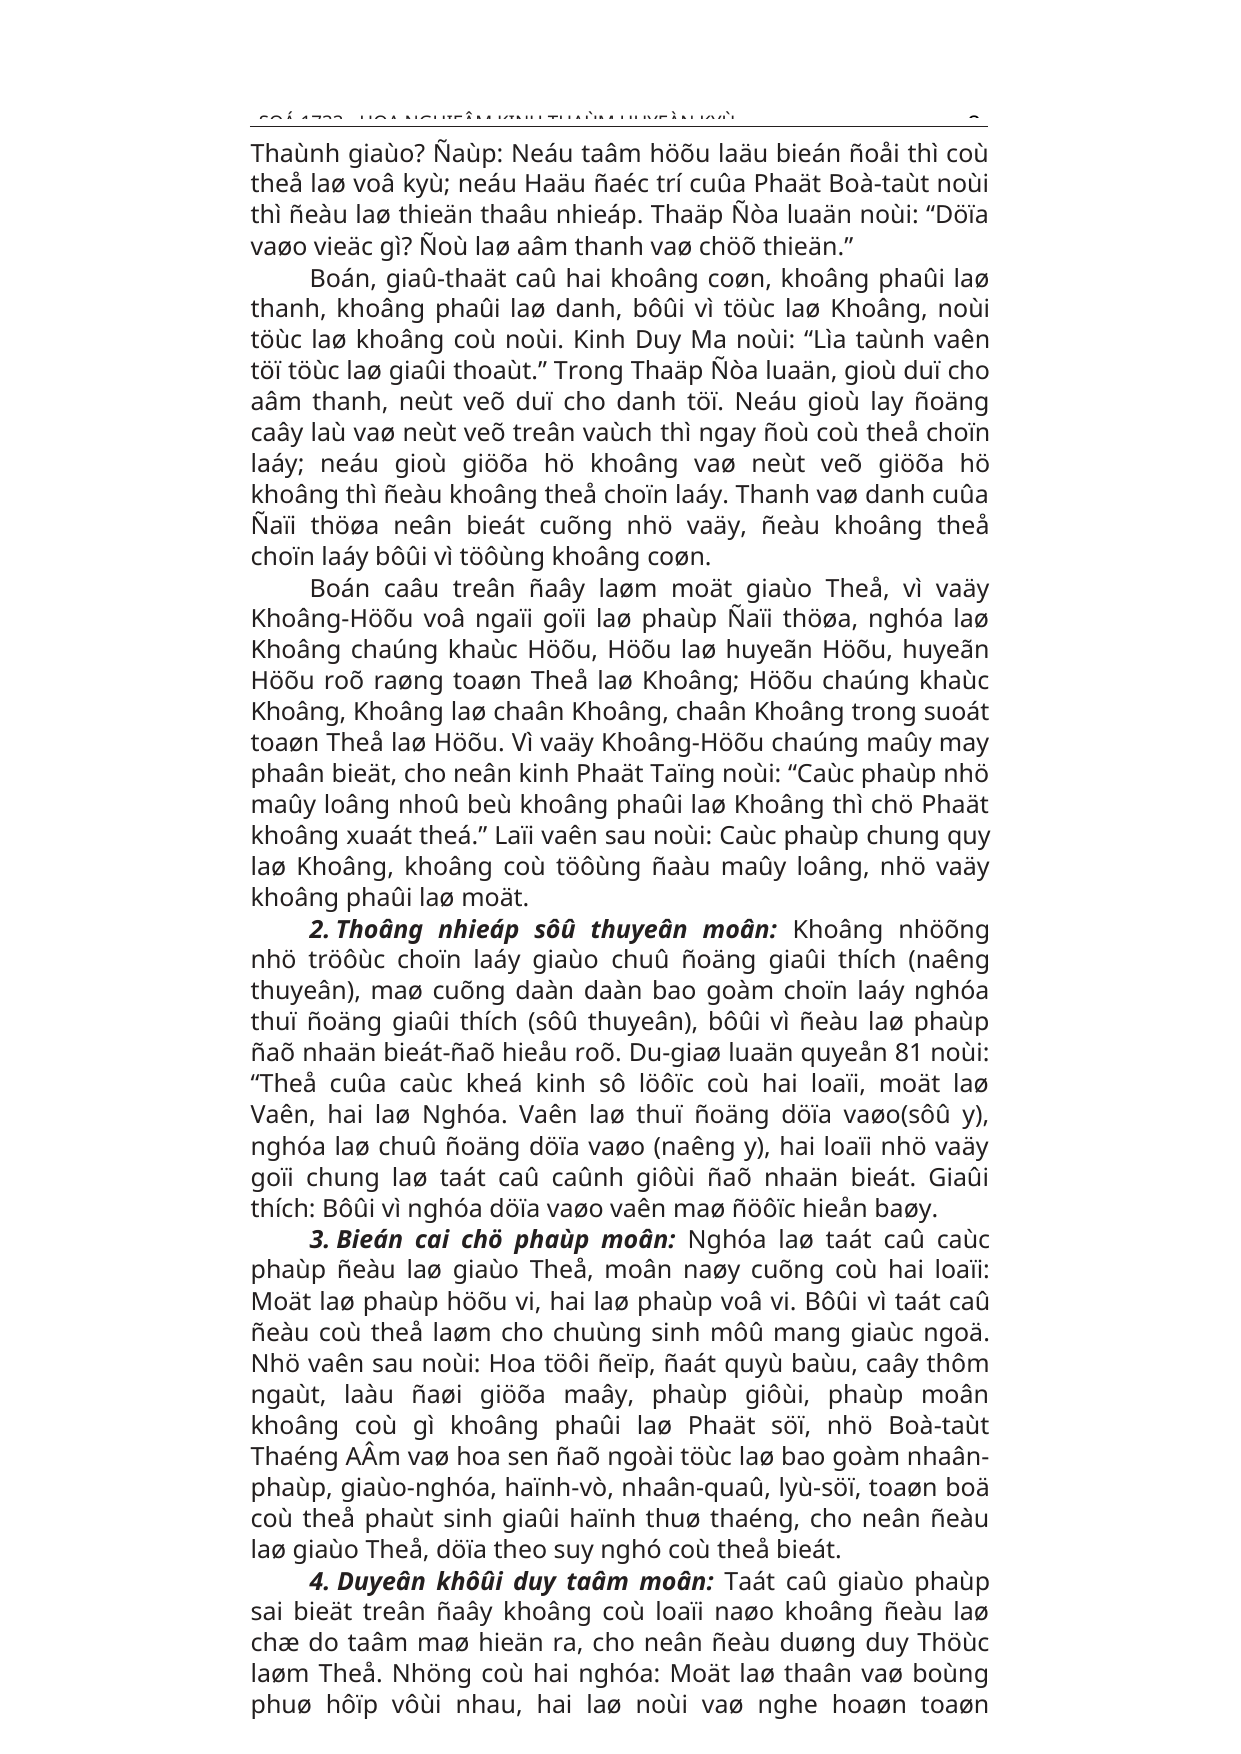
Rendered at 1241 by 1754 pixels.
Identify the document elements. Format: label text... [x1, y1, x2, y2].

list Bieán cai chö phaùp moân: Nghóa laø taát caû caùc phaùp ñeàu laø giaùo Theå, moân naøy cuõng coù hai loaïi: Moät laø phaùp höõu vi, hai laø phaùp voâ vi. Bôûi vì taát caû ñeàu coù theå laøm cho chuùng sinh môû mang giaùc ngoä. Nhö vaên sau noùi: Hoa töôi ñeïp, ñaát quyù baùu, caây thôm ngaùt, laàu ñaøi giöõa maây, phaùp giôùi, phaùp moân khoâng coù gì khoâng phaûi laø Phaät söï, nhö Boà-taùt Thaéng AÂm vaø hoa sen ñaõ ngoài töùc laø bao goàm nhaân-phaùp, giaùo-nghóa, haïnh-vò, nhaân-quaû, lyù-söï, toaøn boä coù theå phaùt sinh giaûi haïnh thuø thaéng, cho neân ñeàu laø giaùo Theå, döïa theo suy nghó coù theå bieát. [250, 1224, 990, 1566]
text Boán, giaû-thaät caû hai khoâng coøn, khoâng phaûi laø thanh, khoâng phaûi laø danh, bôûi vì töùc laø Khoâng, noùi töùc laø khoâng coù noùi. Kinh Duy Ma noùi: “Lìa taùnh vaên töï töùc laø giaûi thoaùt.” Trong Thaäp Ñòa luaän, gioù duï cho aâm thanh, neùt veõ duï cho danh töï. Neáu gioù lay ñoäng caây laù vaø neùt veõ treân vaùch thì ngay ñoù coù theå choïn laáy; neáu gioù giöõa hö khoâng vaø neùt veõ giöõa hö khoâng thì ñeàu khoâng theå choïn laáy. Thanh vaø danh cuûa Ñaïi thöøa neân bieát cuõng nhö vaäy, ñeàu khoâng theå choïn laáy bôûi vì töôùng khoâng coøn. [250, 262, 990, 573]
list Thoâng nhieáp sôû thuyeân moân: Khoâng nhöõng nhö tröôùc choïn laáy giaùo chuû ñoäng giaûi thích (naêng thuyeân), maø cuõng daàn daàn bao goàm choïn laáy nghóa thuï ñoäng giaûi thích (sôû thuyeân), bôûi vì ñeàu laø phaùp ñaõ nhaän bieát-ñaõ hieåu roõ. Du-giaø luaän quyeån 81 noùi: “Theå cuûa caùc kheá kinh sô löôïc coù hai loaïi, moät laø Vaên, hai laø Nghóa. Vaên laø thuï ñoäng döïa vaøo(sôû y), nghóa laø chuû ñoäng döïa vaøo (naêng y), hai loaïi nhö vaäy goïi chung laø taát caû caûnh giôùi ñaõ nhaän bieát. Giaûi thích: Bôûi vì nghóa döïa vaøo vaên maø ñöôïc hieån baøy. [250, 914, 990, 1224]
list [250, 1566, 990, 1721]
text Boán caâu treân ñaây laøm moät giaùo Theå, vì vaäy Khoâng-Höõu voâ ngaïi goïi laø phaùp Ñaïi thöøa, nghóa laø Khoâng chaúng khaùc Höõu, Höõu laø huyeãn Höõu, huyeãn Höõu roõ raøng toaøn Theå laø Khoâng; Höõu chaúng khaùc Khoâng, Khoâng laø chaân Khoâng, chaân Khoâng trong suoát toaøn Theå laø Höõu. Vì vaäy Khoâng-Höõu chaúng maûy may phaân bieät, cho neân kinh Phaät Taïng noùi: “Caùc phaùp nhö maûy loâng nhoû beù khoâng phaûi laø Khoâng thì chö Phaät khoâng xuaát theá.” Laïi vaên sau noùi: Caùc phaùp chung quy laø Khoâng, khoâng coù töôùng ñaàu maûy loâng, nhö vaäy khoâng phaûi laø moät. [250, 573, 990, 914]
text Thaùnh giaùo? Ñaùp: Neáu taâm höõu laäu bieán ñoåi thì coù theå laø voâ kyù; neáu Haäu ñaéc trí cuûa Phaät Boà-taùt noùi thì ñeàu laø thieän thaâu nhieáp. Thaäp Ñòa luaän noùi: “Döïa vaøo vieäc gì? Ñoù laø aâm thanh vaø chöõ thieän.” [250, 138, 990, 262]
